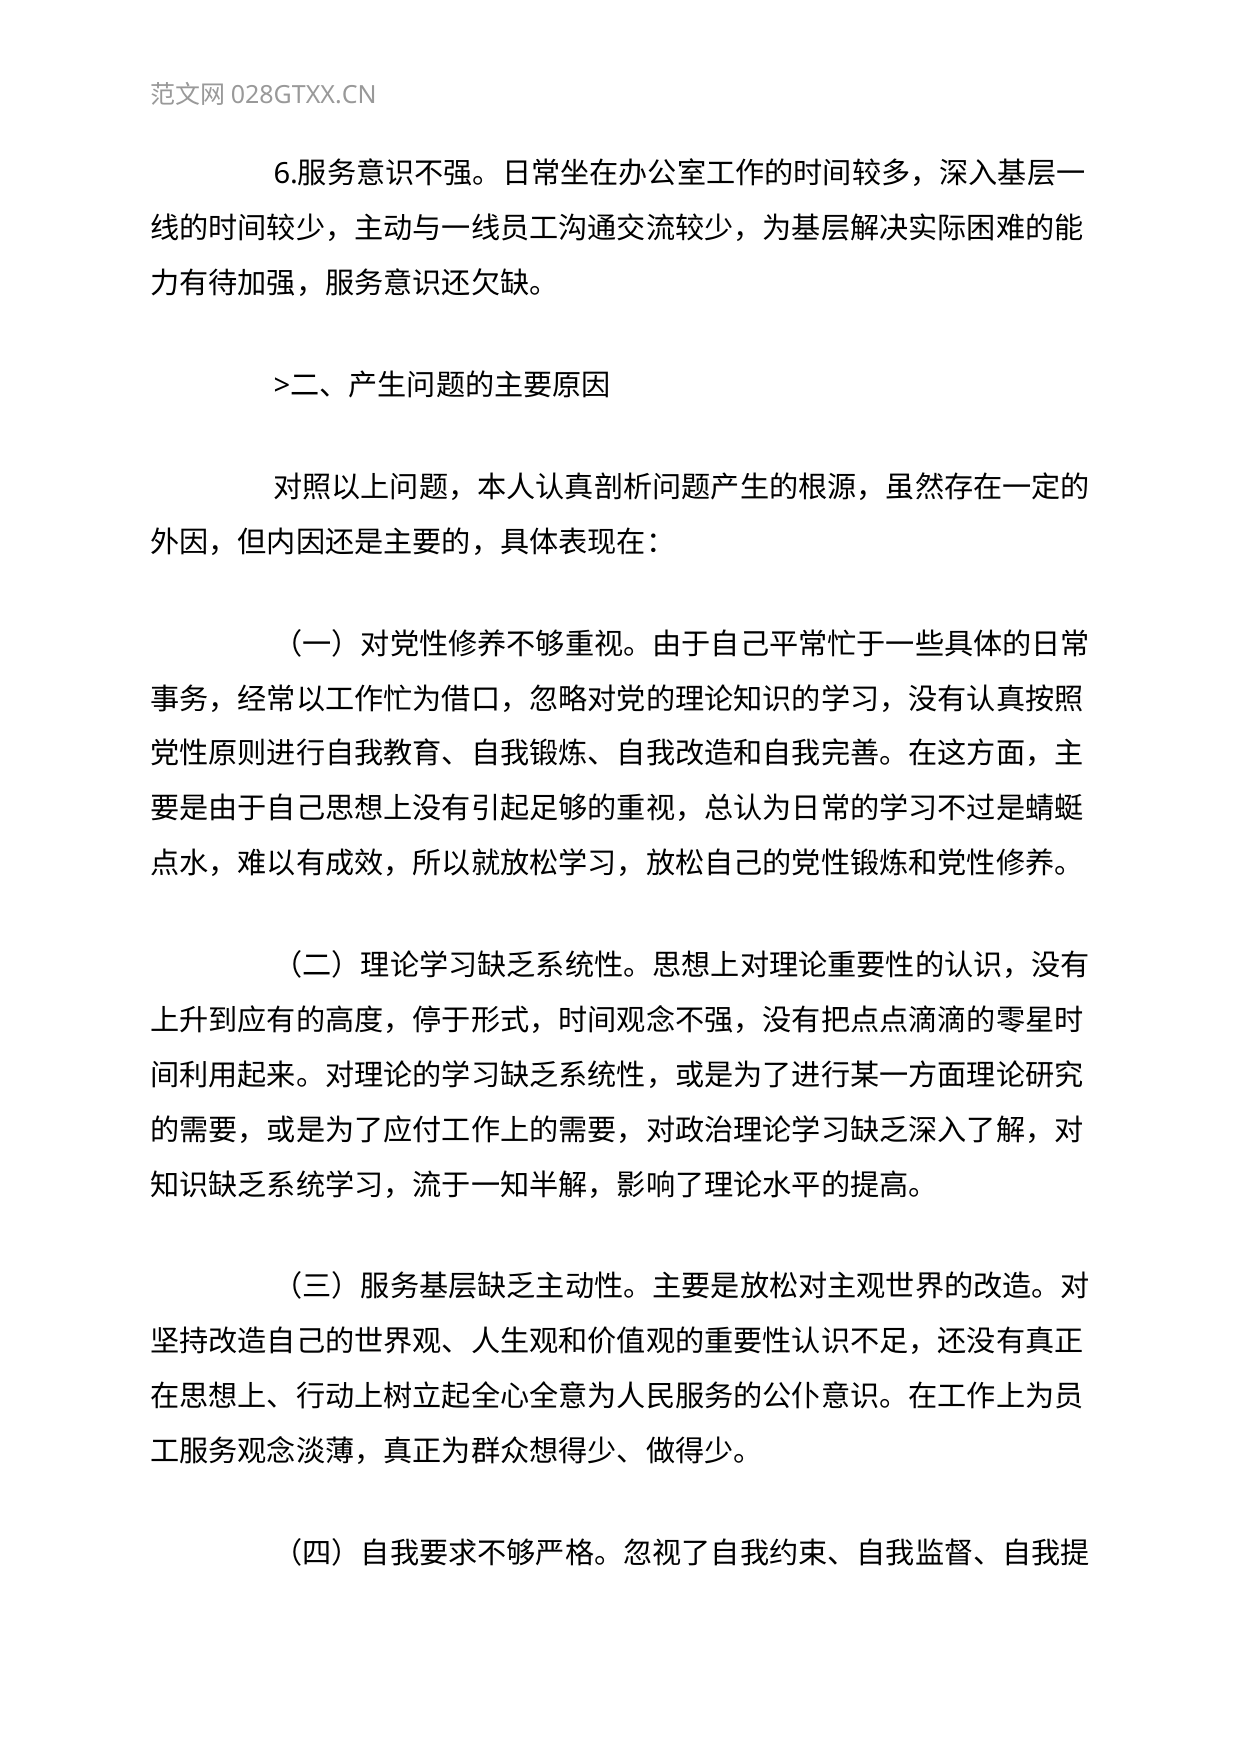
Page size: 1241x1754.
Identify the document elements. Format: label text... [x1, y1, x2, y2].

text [150, 1529, 1090, 1572]
text （二）理论学习缺乏系统性。思想上对理论重要性的认识，没有上升到应有的高度，停于形式，时间观念不强，没有把点点滴滴的零星时间利用起来。对理论的学习缺乏系统性，或是为了进行某一方面理论研究的需要，或是为了应付工作上的需要，对政治理论学习缺乏深入了解，对知识缺乏系统学习，流于一知半解，影响了理论水平的提高。 [150, 942, 1090, 1203]
text 对照以上问题，本人认真剖析问题产生的根源，虽然存在一定的外因，但内因还是主要的，具体表现在： [150, 464, 1090, 561]
text >二、产生问题的主要原因 [150, 362, 1090, 404]
text （三）服务基层缺乏主动性。主要是放松对主观世界的改造。对坚持改造自己的世界观、人生观和价值观的重要性认识不足，还没有真正在思想上、行动上树立起全心全意为人民服务的公仆意识。在工作上为员工服务观念淡薄，真正为群众想得少、做得少。 [150, 1263, 1090, 1470]
text 6.服务意识不强。日常坐在办公室工作的时间较多，深入基层一线的时间较少，主动与一线员工沟通交流较少，为基层解决实际困难的能力有待加强，服务意识还欠缺。 [150, 150, 1090, 302]
text （一）对党性修养不够重视。由于自己平常忙于一些具体的日常事务，经常以工作忙为借口，忽略对党的理论知识的学习，没有认真按照党性原则进行自我教育、自我锻炼、自我改造和自我完善。在这方面，主要是由于自己思想上没有引起足够的重视，总认为日常的学习不过是蜻蜓点水，难以有成效，所以就放松学习，放松自己的党性锻炼和党性修养。 [150, 620, 1090, 882]
